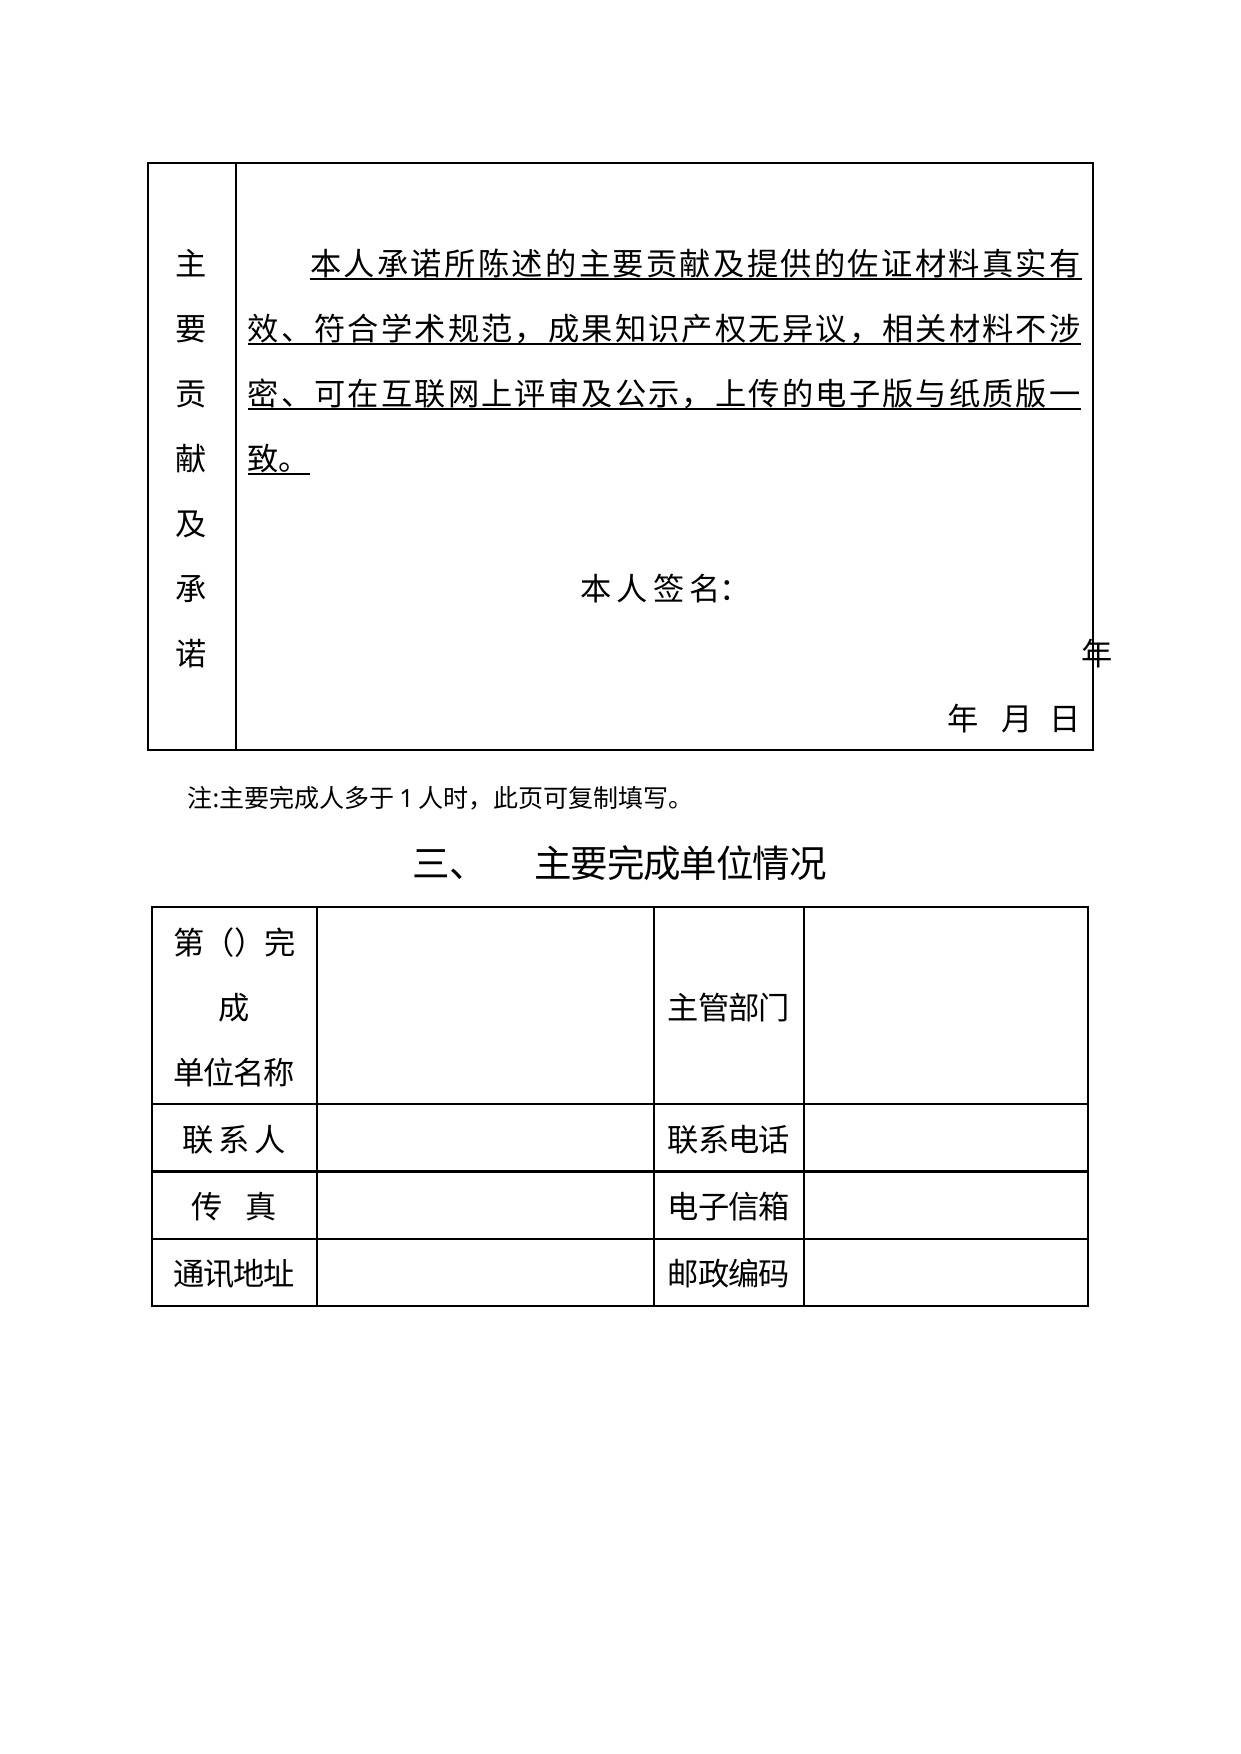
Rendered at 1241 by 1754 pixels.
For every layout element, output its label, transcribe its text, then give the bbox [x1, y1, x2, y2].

table_cell [318, 1240, 653, 1305]
table_cell [805, 1105, 1087, 1170]
list 主要完成单位情况 [187, 829, 1053, 894]
table_cell 电子信箱 [655, 1173, 803, 1238]
table_cell 传 真 [153, 1173, 316, 1238]
table_cell 通讯地址 [153, 1240, 316, 1305]
table_header 第（）完成 单位名称 [153, 908, 316, 1103]
table_cell [318, 1105, 653, 1170]
table_cell [805, 1240, 1087, 1305]
table_cell 联 系 人 [153, 1105, 316, 1170]
table_cell [318, 1173, 653, 1238]
table_cell 邮政编码 [655, 1240, 803, 1305]
text 注:主要完成人多于1人时，此页可复制填写。 [187, 764, 1053, 829]
table_cell 主 要 贡 献 及 承 诺 [149, 164, 235, 749]
table_header 主管部门 [655, 908, 803, 1103]
table_cell 联系电话 [655, 1105, 803, 1170]
table_cell 本人承诺所陈述的主要贡献及提供的佐证材料真实有效、符合学术规范，成果知识产权无异议，相关材料不涉密、可在互联网上评审及公示，上传的电子版与纸质版一致。 本 人 签 名： 年年 月 日 [237, 164, 1092, 749]
table_cell [805, 1173, 1087, 1238]
table_header [318, 908, 653, 1103]
table_header [805, 908, 1087, 1103]
